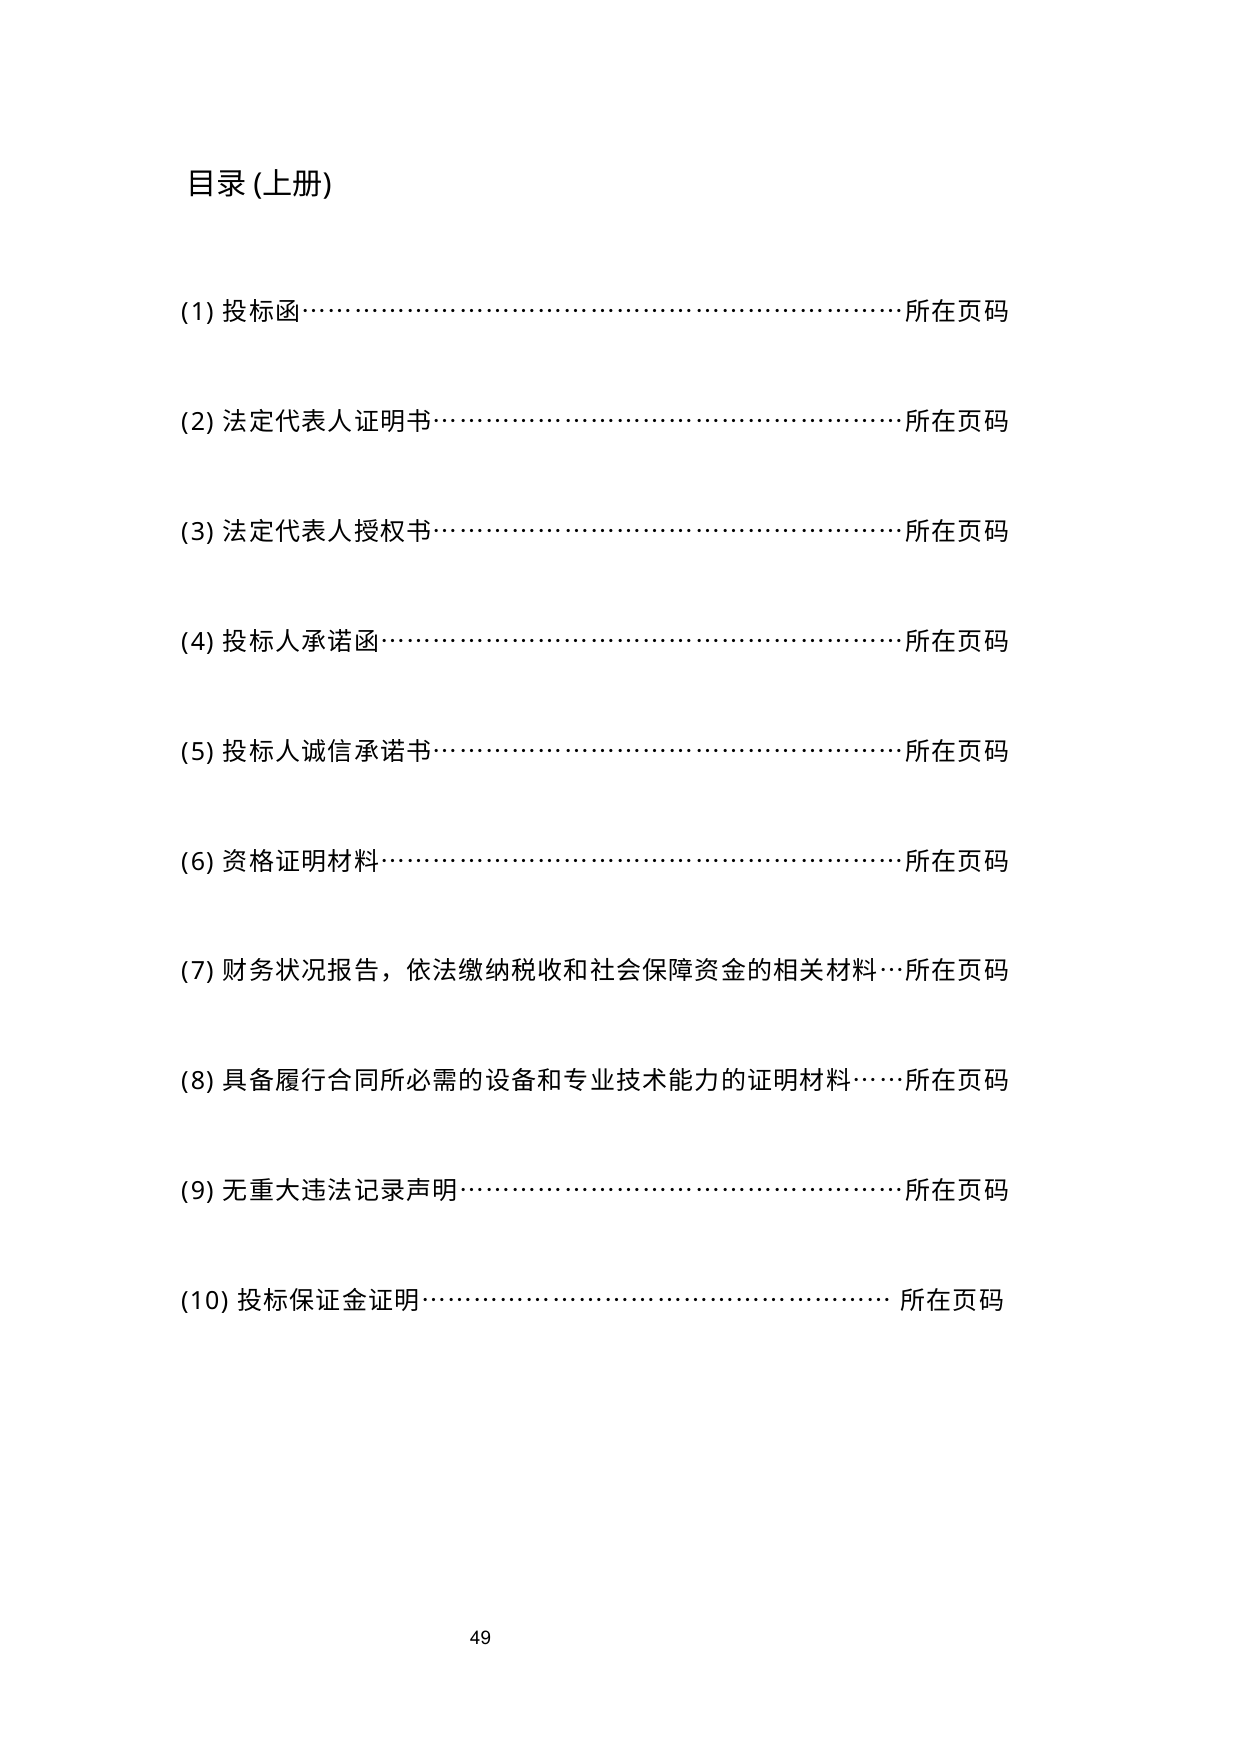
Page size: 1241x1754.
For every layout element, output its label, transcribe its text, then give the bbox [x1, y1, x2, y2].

text (3) 法定代表人授权书………………………………………………所在页码 [181, 511, 1063, 548]
text (1) 投标函……………………………………………………………所在页码 [181, 292, 1063, 328]
text (8) 具备履行合同所必需的设备和专业技术能力的证明材料……所在页码 [181, 1061, 1063, 1097]
text (6) 资格证明材料……………………………………………………所在页码 [181, 841, 1063, 877]
text (9) 无重大违法记录声明……………………………………………所在页码 [181, 1171, 1063, 1207]
text (10) 投标保证金证明……………………………………………… 所在页码 [181, 1281, 1063, 1317]
text (5) 投标人诚信承诺书………………………………………………所在页码 [181, 731, 1063, 767]
text (2) 法定代表人证明书………………………………………………所在页码 [181, 402, 1063, 438]
text 目录 (上册) [186, 160, 1063, 204]
text (4) 投标人承诺函……………………………………………………所在页码 [181, 621, 1063, 657]
text (7) 财务状况报告，依法缴纳税收和社会保障资金的相关材料…所在页码 [181, 951, 1063, 987]
